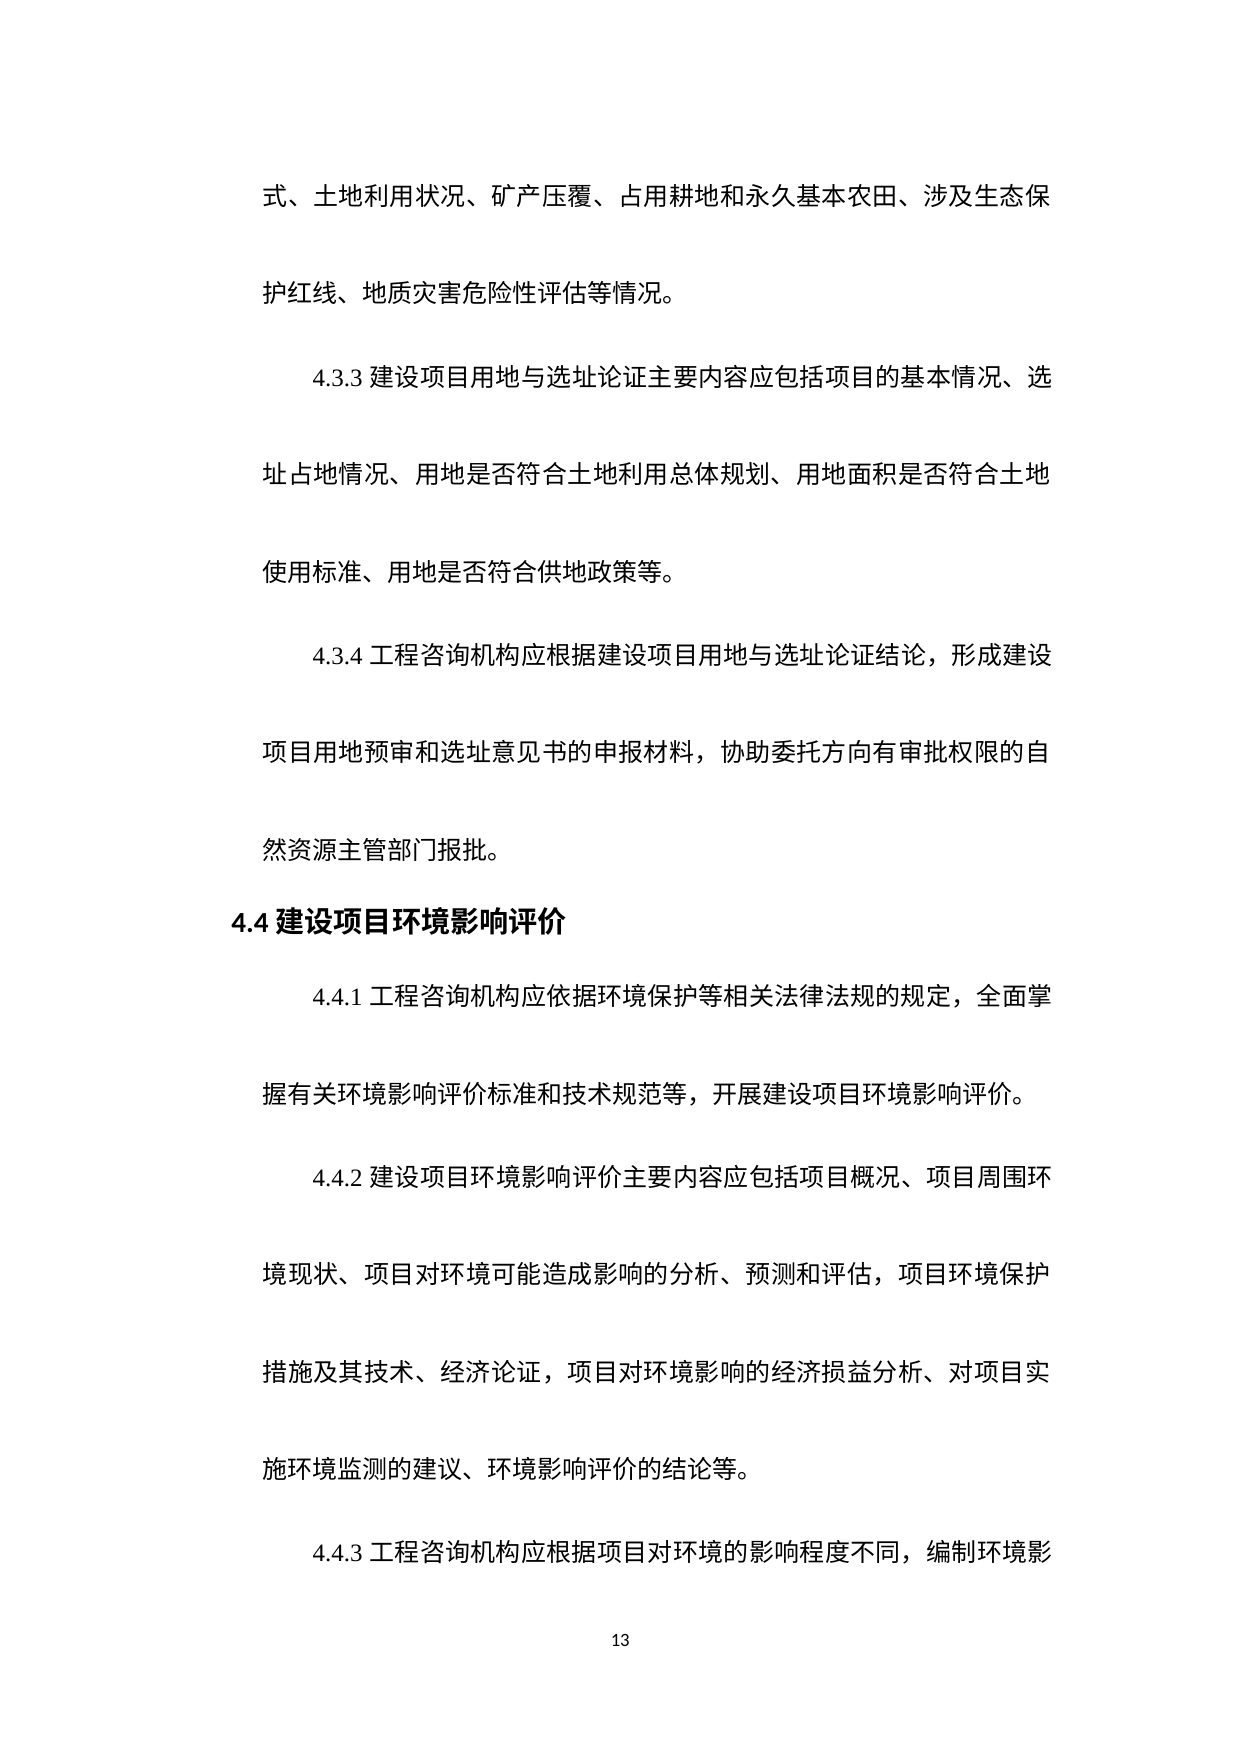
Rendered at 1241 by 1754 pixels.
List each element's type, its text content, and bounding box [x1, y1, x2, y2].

text 4.4.1 工程咨询机构应依据环境保护等相关法律法规的规定，全面掌握有关环境影响评价标准和技术规范等，开展建设项目环境影响评价。 [262, 962, 1053, 1125]
text 4.3.3 建设项目用地与选址论证主要内容应包括项目的基本情况、选址占地情况、用地是否符合土地利用总体规划、用地面积是否符合土地使用标准、用地是否符合供地政策等。 [262, 343, 1053, 603]
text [262, 1518, 1053, 1583]
text 4.3.4 工程咨询机构应根据建设项目用地与选址论证结论，形成建设项目用地预审和选址意见书的申报材料，协助委托方向有审批权限的自然资源主管部门报批。 [262, 621, 1053, 881]
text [262, 162, 1053, 324]
text 4.4 建设项目环境影响评价 [231, 899, 1053, 941]
text 4.4.2 建设项目环境影响评价主要内容应包括项目概况、项目周围环境现状、项目对环境可能造成影响的分析、预测和评估，项目环境保护措施及其技术、经济论证，项目对环境影响的经济损益分析、对项目实施环境监测的建议、环境影响评价的结论等。 [262, 1143, 1053, 1500]
